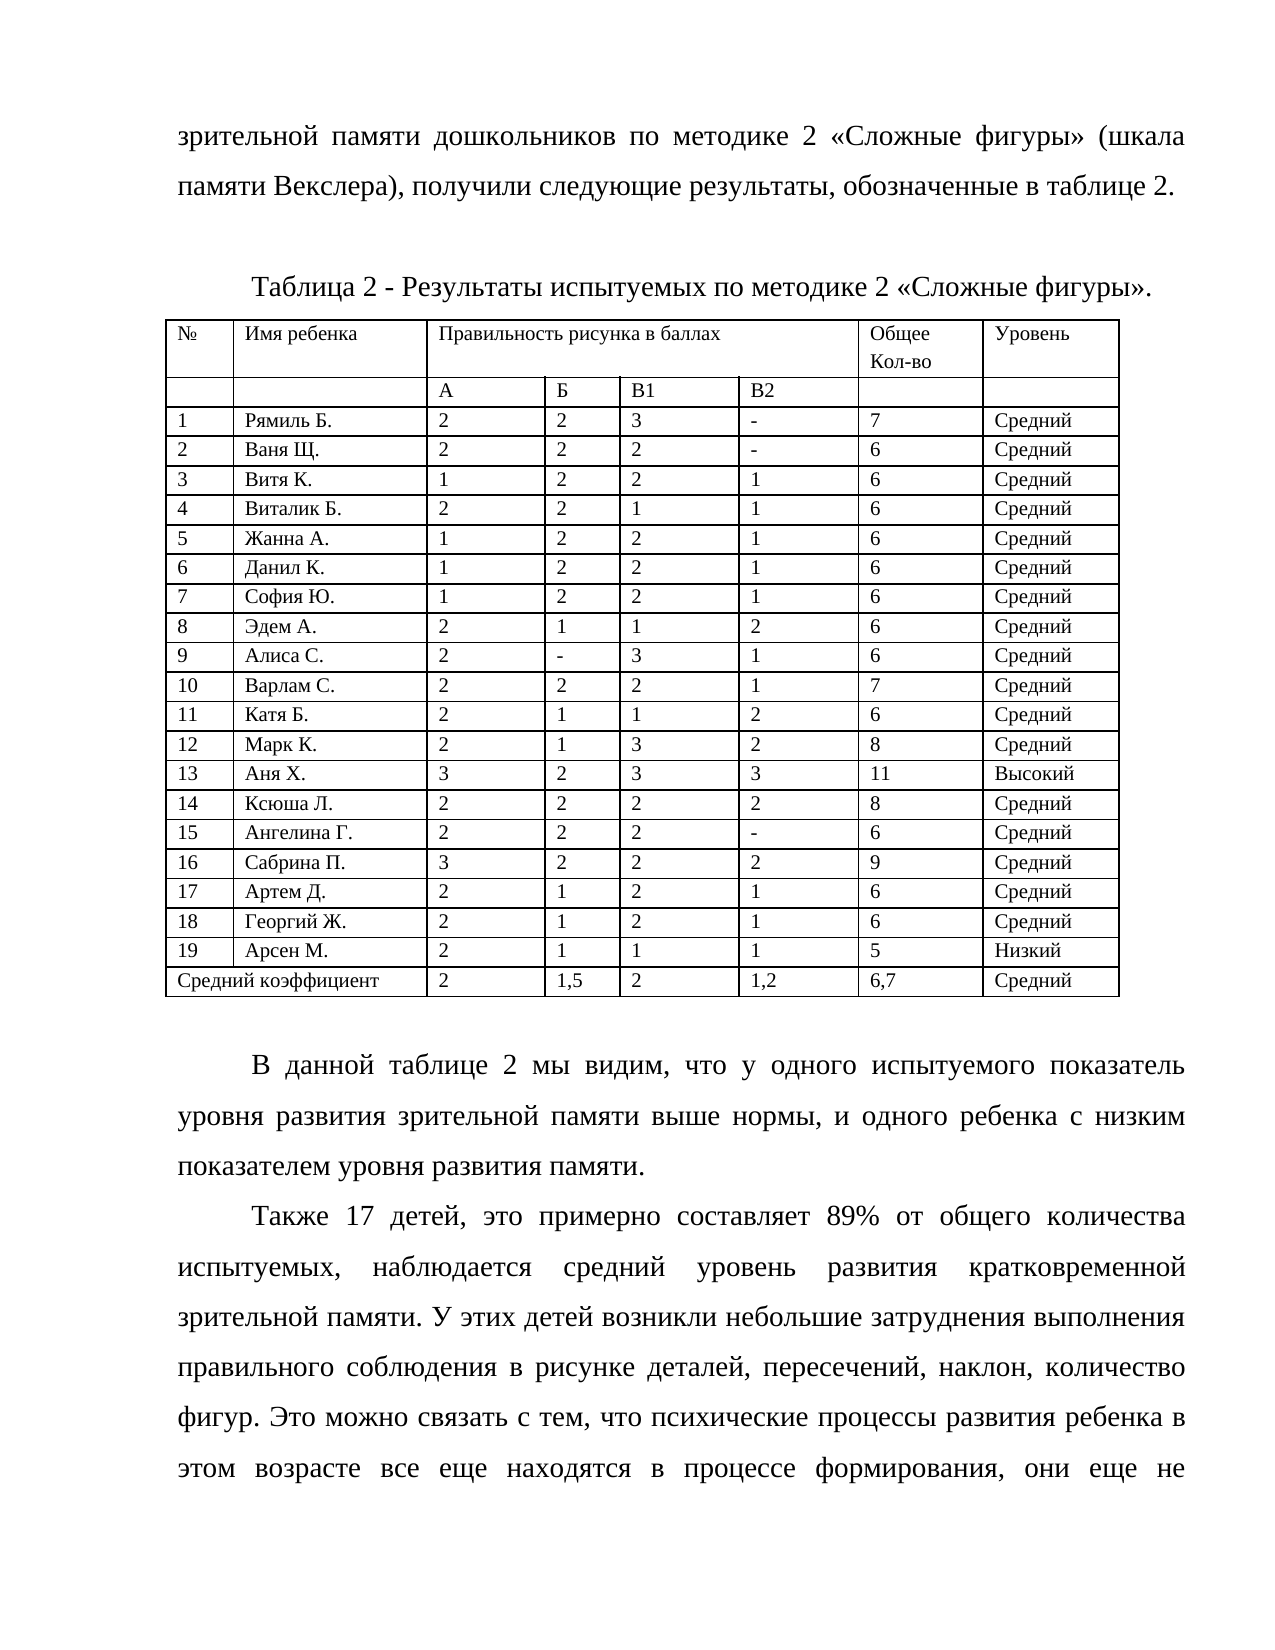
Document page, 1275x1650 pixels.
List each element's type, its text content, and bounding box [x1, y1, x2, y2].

table_cell 3 [167, 467, 233, 494]
table_cell Средний [984, 732, 1118, 760]
table_cell 3 [428, 761, 544, 789]
table_cell 1 [621, 496, 738, 524]
table_cell 8 [167, 614, 233, 642]
table_cell 2 [621, 437, 738, 465]
table_header Общее Кол-во [859, 321, 982, 376]
table_cell А [428, 378, 544, 406]
table_cell 1 [546, 938, 619, 966]
table_cell 6 [859, 496, 982, 524]
table_cell Ангелина Г. [234, 820, 426, 848]
table_cell 17 [167, 879, 233, 907]
table_cell Средний [984, 879, 1118, 907]
table_header Правильность рисунка в баллах [428, 321, 858, 376]
table_cell 2 [621, 467, 738, 494]
table_cell 2 [167, 437, 233, 465]
table_cell 1 [621, 938, 738, 966]
table_cell 10 [167, 673, 233, 701]
table_cell 6 [859, 526, 982, 553]
table_cell - [740, 820, 858, 848]
table_header Имя ребенка [234, 321, 426, 376]
table_cell 1 [740, 555, 858, 583]
table_header № [167, 321, 233, 376]
table_cell 6 [859, 820, 982, 848]
table_cell 2 [428, 673, 544, 701]
table_cell 2 [428, 879, 544, 907]
table_cell 2 [621, 555, 738, 583]
table_cell Б [546, 378, 619, 406]
table_cell Марк К. [234, 732, 426, 760]
table_cell [234, 378, 426, 406]
table_cell 9 [167, 643, 233, 671]
table_cell 1 [428, 555, 544, 583]
table_cell 11 [167, 702, 233, 730]
table_cell 2 [546, 585, 619, 612]
table_cell 15 [167, 820, 233, 848]
table_cell 1 [740, 467, 858, 494]
table_cell 2 [546, 673, 619, 701]
table_cell 1 [428, 585, 544, 612]
table_cell [859, 378, 982, 406]
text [177, 118, 1186, 202]
table_cell 2 [740, 732, 858, 760]
table_cell Варлам С. [234, 673, 426, 701]
table_cell 2 [428, 496, 544, 524]
table_cell 6,7 [859, 968, 982, 996]
table_cell В1 [621, 378, 738, 406]
table_cell 16 [167, 850, 233, 878]
table_cell Катя Б. [234, 702, 426, 730]
table_cell 5 [167, 526, 233, 553]
table_cell 3 [621, 732, 738, 760]
table_cell 2 [428, 820, 544, 848]
table_cell 3 [621, 408, 738, 435]
table_cell - [546, 643, 619, 671]
table_cell Средний [984, 408, 1118, 435]
table_cell 3 [428, 850, 544, 878]
table_cell 1 [621, 614, 738, 642]
table_cell 3 [740, 761, 858, 789]
table_cell Эдем А. [234, 614, 426, 642]
table_cell 1 [740, 909, 858, 937]
table_cell 2 [621, 526, 738, 553]
table_cell 2 [428, 408, 544, 435]
table_cell 1,2 [740, 968, 858, 996]
table_cell 9 [859, 850, 982, 878]
table_cell 1 [167, 408, 233, 435]
table_cell 2 [546, 761, 619, 789]
table_cell 1 [740, 673, 858, 701]
table_cell 1 [546, 879, 619, 907]
table_cell Артем Д. [234, 879, 426, 907]
table_cell 2 [740, 702, 858, 730]
table_cell Высокий [984, 761, 1118, 789]
table_cell 2 [428, 702, 544, 730]
table_cell Георгий Ж. [234, 909, 426, 937]
table_cell Средний [984, 437, 1118, 465]
table_cell Средний [984, 496, 1118, 524]
table_cell 2 [621, 909, 738, 937]
table_cell 2 [621, 673, 738, 701]
table_cell 1 [428, 526, 544, 553]
table_cell 8 [859, 732, 982, 760]
table_cell Средний [984, 614, 1118, 642]
table_cell 2 [546, 496, 619, 524]
table_cell 2 [428, 909, 544, 937]
table_cell Ваня Щ. [234, 437, 426, 465]
table_cell Витя К. [234, 467, 426, 494]
table_cell 1 [428, 467, 544, 494]
table_cell Аня Х. [234, 761, 426, 789]
table_cell Алиса С. [234, 643, 426, 671]
table_cell 2 [621, 968, 738, 996]
table_cell Средний [984, 526, 1118, 553]
table_cell 1 [546, 614, 619, 642]
table_cell 6 [859, 437, 982, 465]
table_cell Данил К. [234, 555, 426, 583]
table_cell 1 [740, 938, 858, 966]
table_cell 1 [740, 879, 858, 907]
text Таблица 2 - Результаты испытуемых по методике 2 «Сложные фигуры». [177, 269, 1186, 303]
table_cell Средний коэффициент [167, 968, 426, 996]
table_cell 2 [428, 938, 544, 966]
table_cell 2 [546, 791, 619, 819]
table_cell 2 [740, 614, 858, 642]
table_cell Средний [984, 673, 1118, 701]
table_cell 2 [546, 555, 619, 583]
table_cell 1 [740, 496, 858, 524]
table_cell 7 [167, 585, 233, 612]
table_cell 2 [428, 791, 544, 819]
table_cell Средний [984, 791, 1118, 819]
table_cell 8 [859, 791, 982, 819]
table_cell В2 [740, 378, 858, 406]
table_cell 1 [546, 702, 619, 730]
table_cell [984, 378, 1118, 406]
table_cell Арсен М. [234, 938, 426, 966]
table_cell 1 [740, 643, 858, 671]
table_cell 11 [859, 761, 982, 789]
table_cell Средний [984, 702, 1118, 730]
table_cell София Ю. [234, 585, 426, 612]
table_cell 2 [546, 526, 619, 553]
table_cell [167, 378, 233, 406]
table_cell 1 [740, 585, 858, 612]
table_cell 14 [167, 791, 233, 819]
table_cell Средний [984, 643, 1118, 671]
table_cell Низкий [984, 938, 1118, 966]
table_cell 3 [621, 643, 738, 671]
table_cell - [740, 408, 858, 435]
table_cell 2 [546, 820, 619, 848]
text В данной таблице 2 мы видим, что у одного испытуемого показатель уровня развития зрительной памяти выше нормы, и одного ребенка с низким показателем уровня развития памяти. [177, 1047, 1186, 1182]
table_cell 2 [621, 585, 738, 612]
table_cell 6 [859, 555, 982, 583]
table_cell 6 [859, 909, 982, 937]
table_cell 6 [859, 702, 982, 730]
table_cell 7 [859, 673, 982, 701]
table_cell 1 [546, 909, 619, 937]
table_cell Сабрина П. [234, 850, 426, 878]
table_cell 19 [167, 938, 233, 966]
table_cell Средний [984, 850, 1118, 878]
table_cell Средний [984, 585, 1118, 612]
table_cell 6 [859, 585, 982, 612]
table_cell 2 [428, 437, 544, 465]
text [177, 1198, 1186, 1483]
table_cell 1,5 [546, 968, 619, 996]
table_cell Виталик Б. [234, 496, 426, 524]
table_cell 2 [546, 850, 619, 878]
table_cell 6 [859, 643, 982, 671]
table_cell Средний [984, 909, 1118, 937]
table_cell Рямиль Б. [234, 408, 426, 435]
table_cell 6 [859, 614, 982, 642]
table_cell 2 [428, 643, 544, 671]
table_cell 1 [740, 526, 858, 553]
table_cell 2 [621, 850, 738, 878]
table_cell 2 [546, 467, 619, 494]
table_cell 2 [428, 614, 544, 642]
table_cell 4 [167, 496, 233, 524]
table_cell Средний [984, 968, 1118, 996]
table_cell Жанна А. [234, 526, 426, 553]
table_cell 2 [621, 820, 738, 848]
table_cell 2 [740, 791, 858, 819]
table_cell Средний [984, 467, 1118, 494]
table_cell 2 [546, 437, 619, 465]
table_cell 13 [167, 761, 233, 789]
table_cell Средний [984, 820, 1118, 848]
table_cell 2 [428, 968, 544, 996]
table_cell Ксюша Л. [234, 791, 426, 819]
table_header Уровень [984, 321, 1118, 376]
table_cell 2 [740, 850, 858, 878]
table_cell 5 [859, 938, 982, 966]
table_cell 2 [621, 791, 738, 819]
table_cell Средний [984, 555, 1118, 583]
table_cell 3 [621, 761, 738, 789]
table_cell 12 [167, 732, 233, 760]
table_cell - [740, 437, 858, 465]
table_cell 1 [621, 702, 738, 730]
table_cell 6 [859, 879, 982, 907]
table_cell 18 [167, 909, 233, 937]
table_cell 2 [621, 879, 738, 907]
table_cell 2 [428, 732, 544, 760]
table_cell 1 [546, 732, 619, 760]
table_cell 6 [167, 555, 233, 583]
table_cell 2 [546, 408, 619, 435]
table_cell 6 [859, 467, 982, 494]
table_cell 7 [859, 408, 982, 435]
